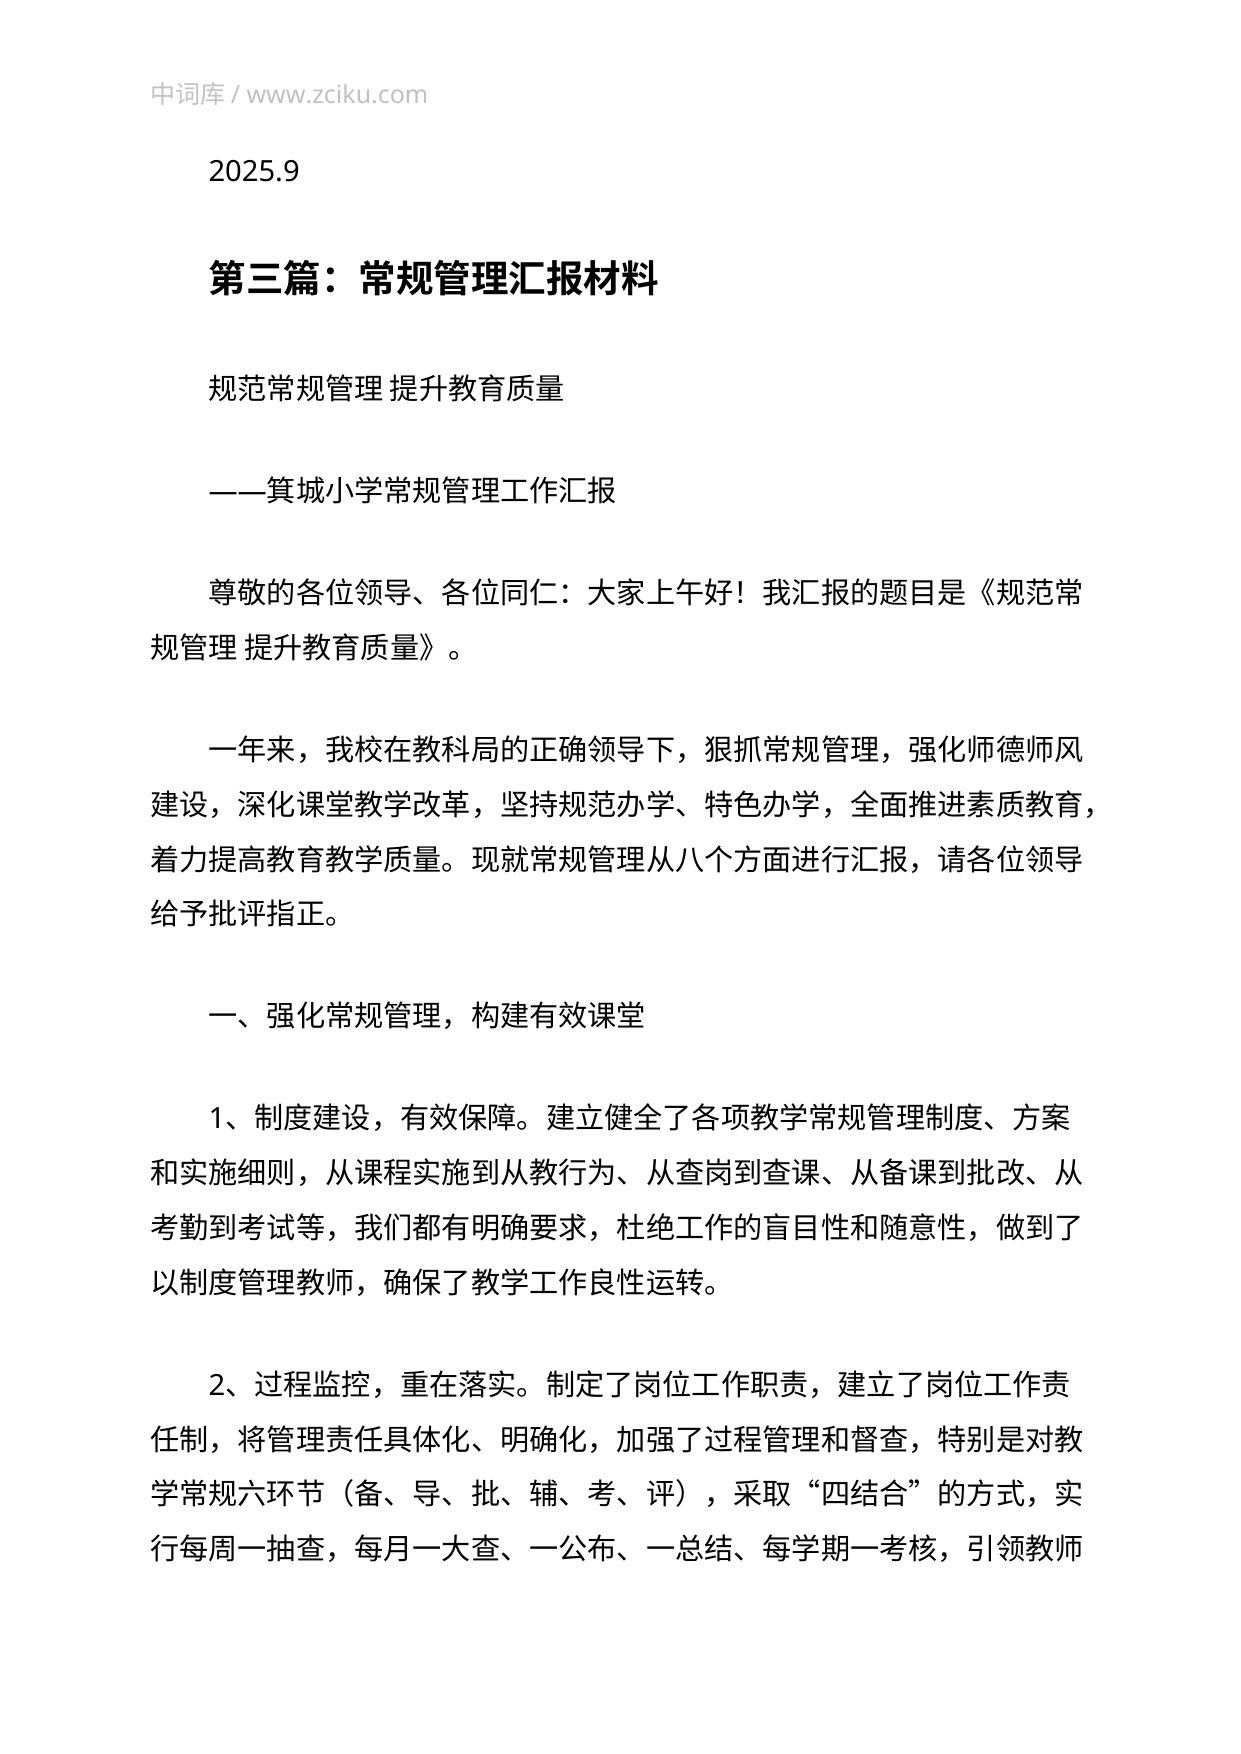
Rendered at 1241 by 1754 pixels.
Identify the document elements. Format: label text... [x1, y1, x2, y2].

text 1、制度建设，有效保障。建立健全了各项教学常规管理制度、方案和实施细则，从课程实施到从教行为、从查岗到查课、从备课到批改、从考勤到考试等，我们都有明确要求，杜绝工作的盲目性和随意性，做到了以制度管理教师，确保了教学工作良性运转。 [150, 1094, 1090, 1302]
text 尊敬的各位领导、各位同仁：大家上午好！我汇报的题目是《规范常规管理 提升教育质量》。 [150, 569, 1090, 667]
text 第三篇：常规管理汇报材料 [150, 248, 1090, 303]
text ——箕城小学常规管理工作汇报 [150, 468, 1090, 510]
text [150, 1361, 1090, 1568]
text 2025.9 [150, 150, 1090, 190]
text 一年来，我校在教科局的正确领导下，狠抓常规管理，强化师德师风建设，深化课堂教学改革，坚持规范办学、特色办学，全面推进素质教育，着力提高教育教学质量。现就常规管理从八个方面进行汇报，请各位领导给予批评指正。 [150, 726, 1090, 933]
text 一、强化常规管理，构建有效课堂 [150, 993, 1090, 1035]
text 规范常规管理 提升教育质量 [150, 366, 1090, 408]
